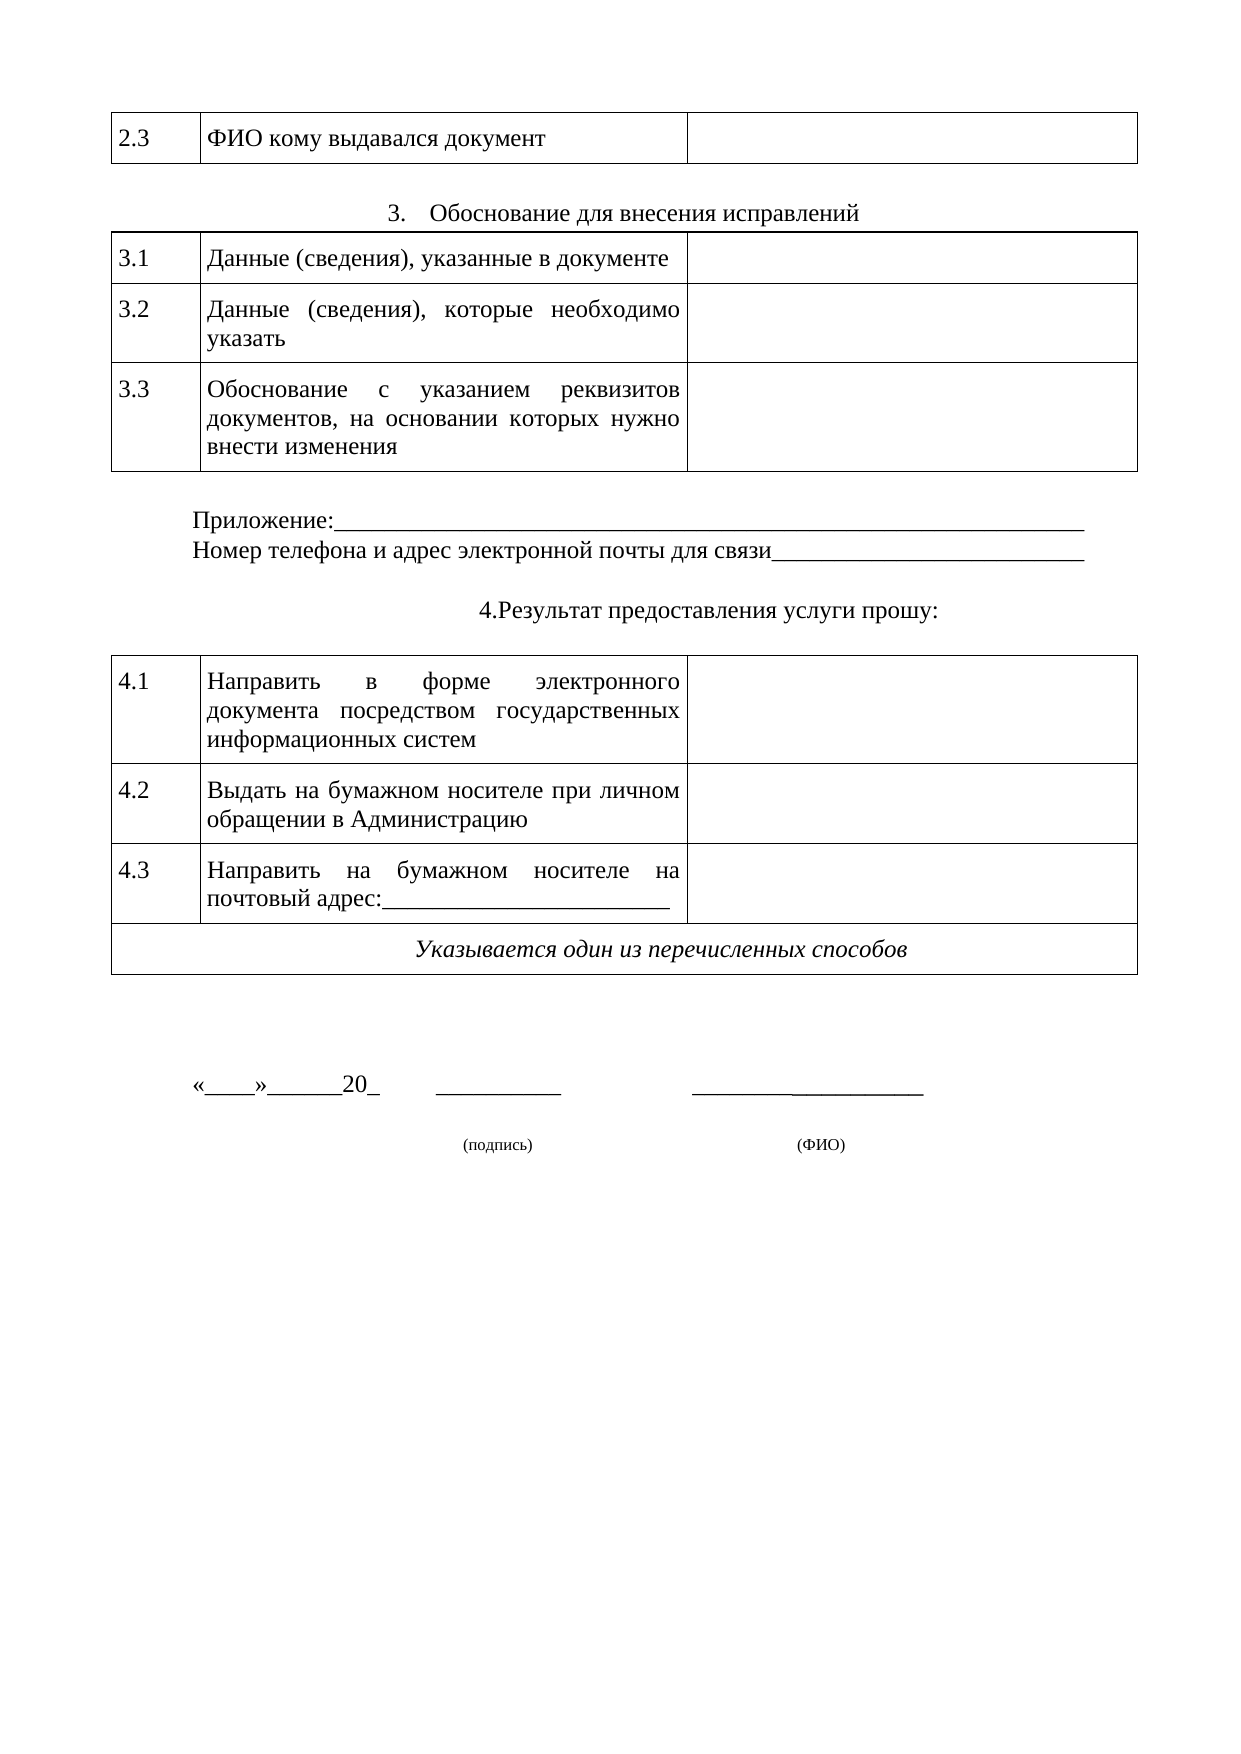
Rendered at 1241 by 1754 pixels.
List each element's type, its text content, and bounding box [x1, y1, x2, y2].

table_cell [688, 284, 1137, 362]
table_cell Указывается один из перечисленных способов [112, 924, 1137, 974]
table_cell Данные (сведения), которые необходимо указать [201, 284, 687, 362]
table_cell [688, 113, 1137, 163]
list Обоснование для внесения исправлений [193, 198, 1054, 227]
table_header 3.1 [112, 233, 200, 282]
table_cell ФИО кому выдавался документ [201, 113, 687, 163]
table_header [688, 656, 1137, 763]
table_header 4.1 [112, 656, 200, 763]
list 4.Результат предоставления услуги прошу: [193, 595, 1151, 624]
text (подпись) (ФИО) [118, 1134, 1151, 1153]
text Приложение:____________________________________________________________ [118, 506, 1151, 534]
table_cell [688, 844, 1137, 923]
table_header Направить в форме электронного документа посредством государственных информационных систем [201, 656, 687, 763]
table_cell 2.3 [112, 113, 200, 163]
table_header Данные (сведения), указанные в документе [201, 233, 687, 282]
table_cell Направить на бумажном носителе на почтовый адрес:_______________________ [201, 844, 687, 923]
table_cell Выдать на бумажном носителе при личном обращении в Администрацию [201, 764, 687, 843]
table_cell Обоснование с указанием реквизитов документов, на основании которых нужно внести изменения [201, 363, 687, 471]
table_cell 3.2 [112, 284, 200, 362]
table_header [688, 233, 1137, 282]
table_cell 3.3 [112, 363, 200, 471]
table_cell [688, 363, 1137, 471]
text «____»______20_ __________ _________________ [118, 1065, 1151, 1098]
table_cell 4.2 [112, 764, 200, 843]
table_cell 4.3 [112, 844, 200, 923]
text Номер телефона и адрес электронной почты для связи_________________________ [118, 536, 1151, 564]
table_cell [688, 764, 1137, 843]
